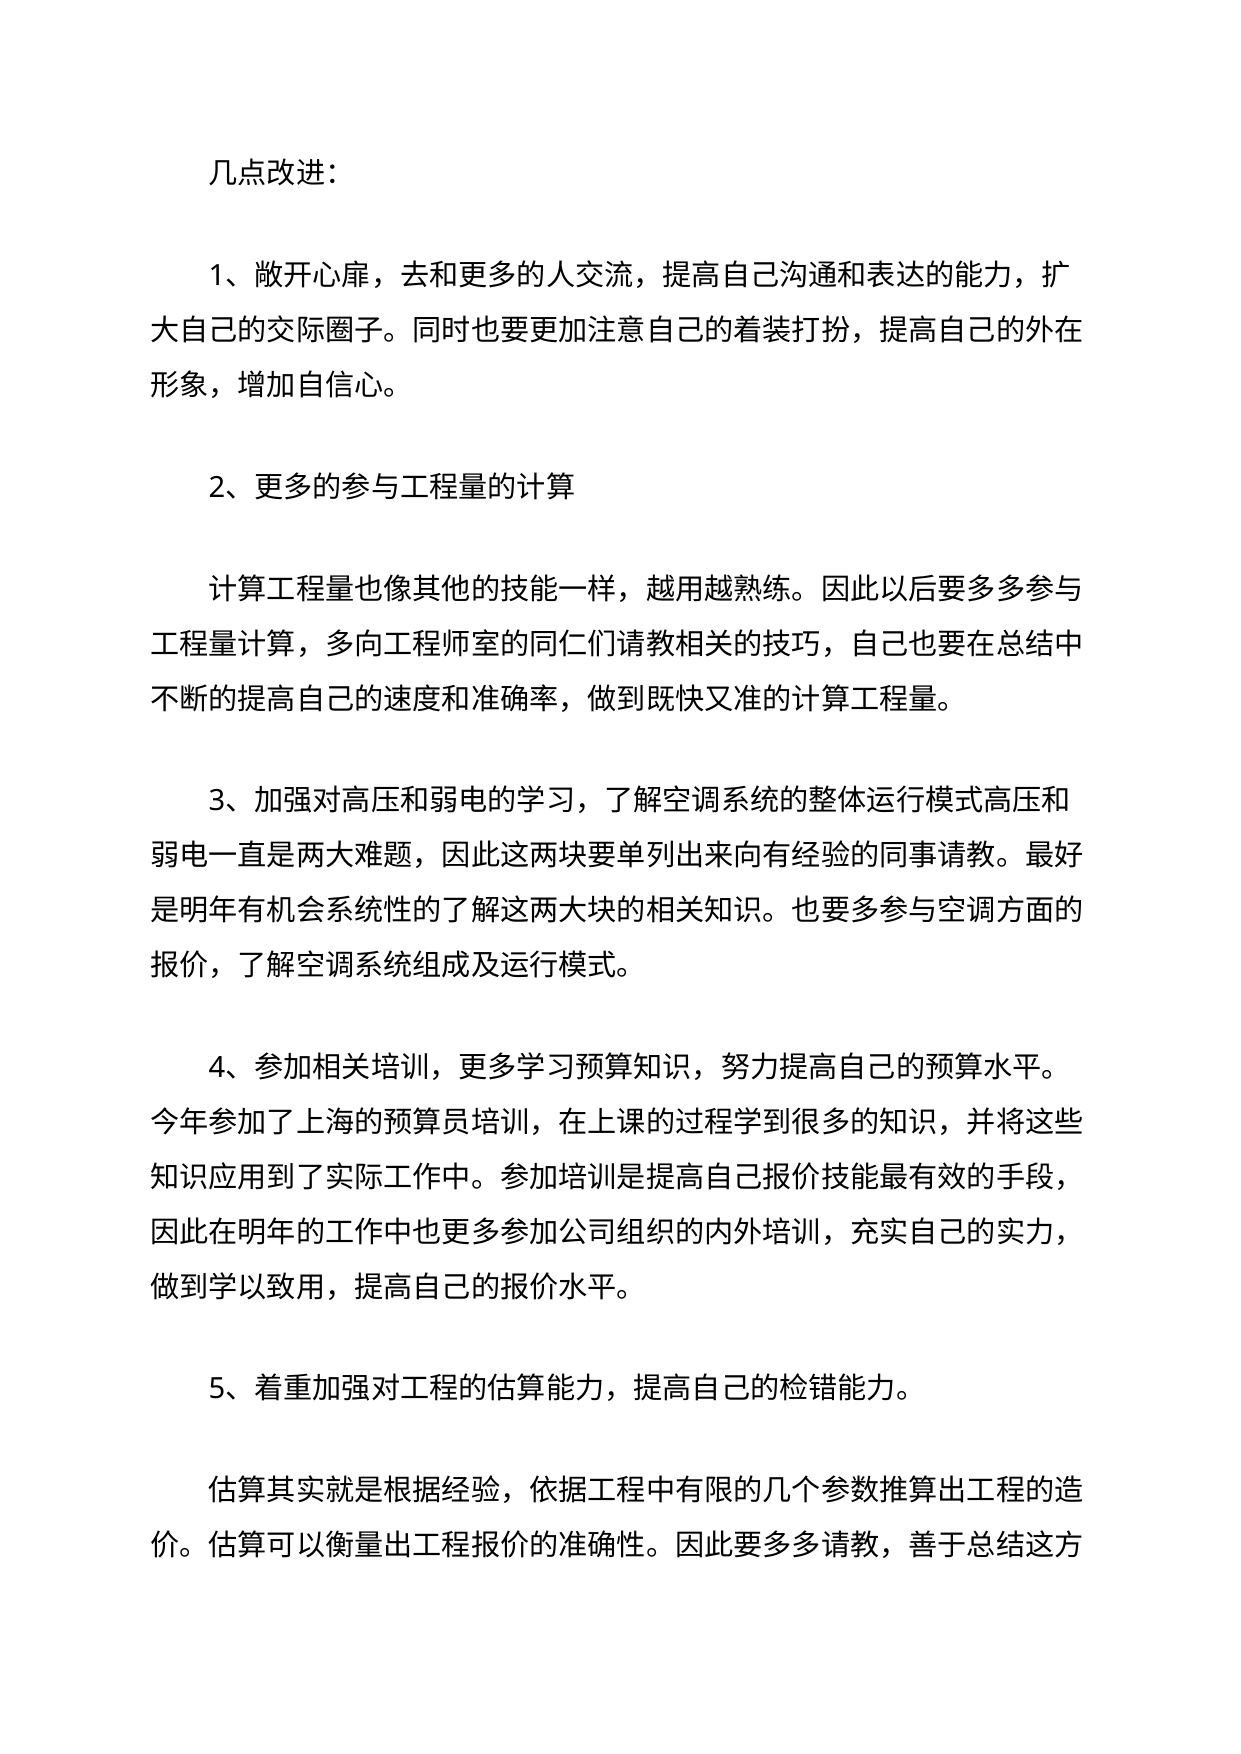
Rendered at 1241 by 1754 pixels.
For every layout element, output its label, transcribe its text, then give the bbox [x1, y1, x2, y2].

text 4、参加相关培训，更多学习预算知识，努力提高自己的预算水平。今年参加了上海的预算员培训，在上课的过程学到很多的知识，并将这些知识应用到了实际工作中。参加培训是提高自己报价技能最有效的手段，因此在明年的工作中也更多参加公司组织的内外培训，充实自己的实力，做到学以致用，提高自己的报价水平。 [150, 1043, 1090, 1306]
text 计算工程量也像其他的技能一样，越用越熟练。因此以后要多多参与工程量计算，多向工程师室的同仁们请教相关的技巧，自己也要在总结中不断的提高自己的速度和准确率，做到既快又准的计算工程量。 [150, 565, 1090, 717]
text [150, 1467, 1090, 1564]
text 几点改进： [150, 150, 1090, 192]
text 5、着重加强对工程的估算能力，提高自己的检错能力。 [150, 1365, 1090, 1407]
text 1、敞开心扉，去和更多的人交流，提高自己沟通和表达的能力，扩大自己的交际圈子。同时也要更加注意自己的着装打扮，提高自己的外在形象，增加自信心。 [150, 252, 1090, 404]
text 3、加强对高压和弱电的学习，了解空调系统的整体运行模式高压和弱电一直是两大难题，因此这两块要单列出来向有经验的同事请教。最好是明年有机会系统性的了解这两大块的相关知识。也要多参与空调方面的报价，了解空调系统组成及运行模式。 [150, 777, 1090, 984]
text 2、更多的参与工程量的计算 [150, 463, 1090, 506]
